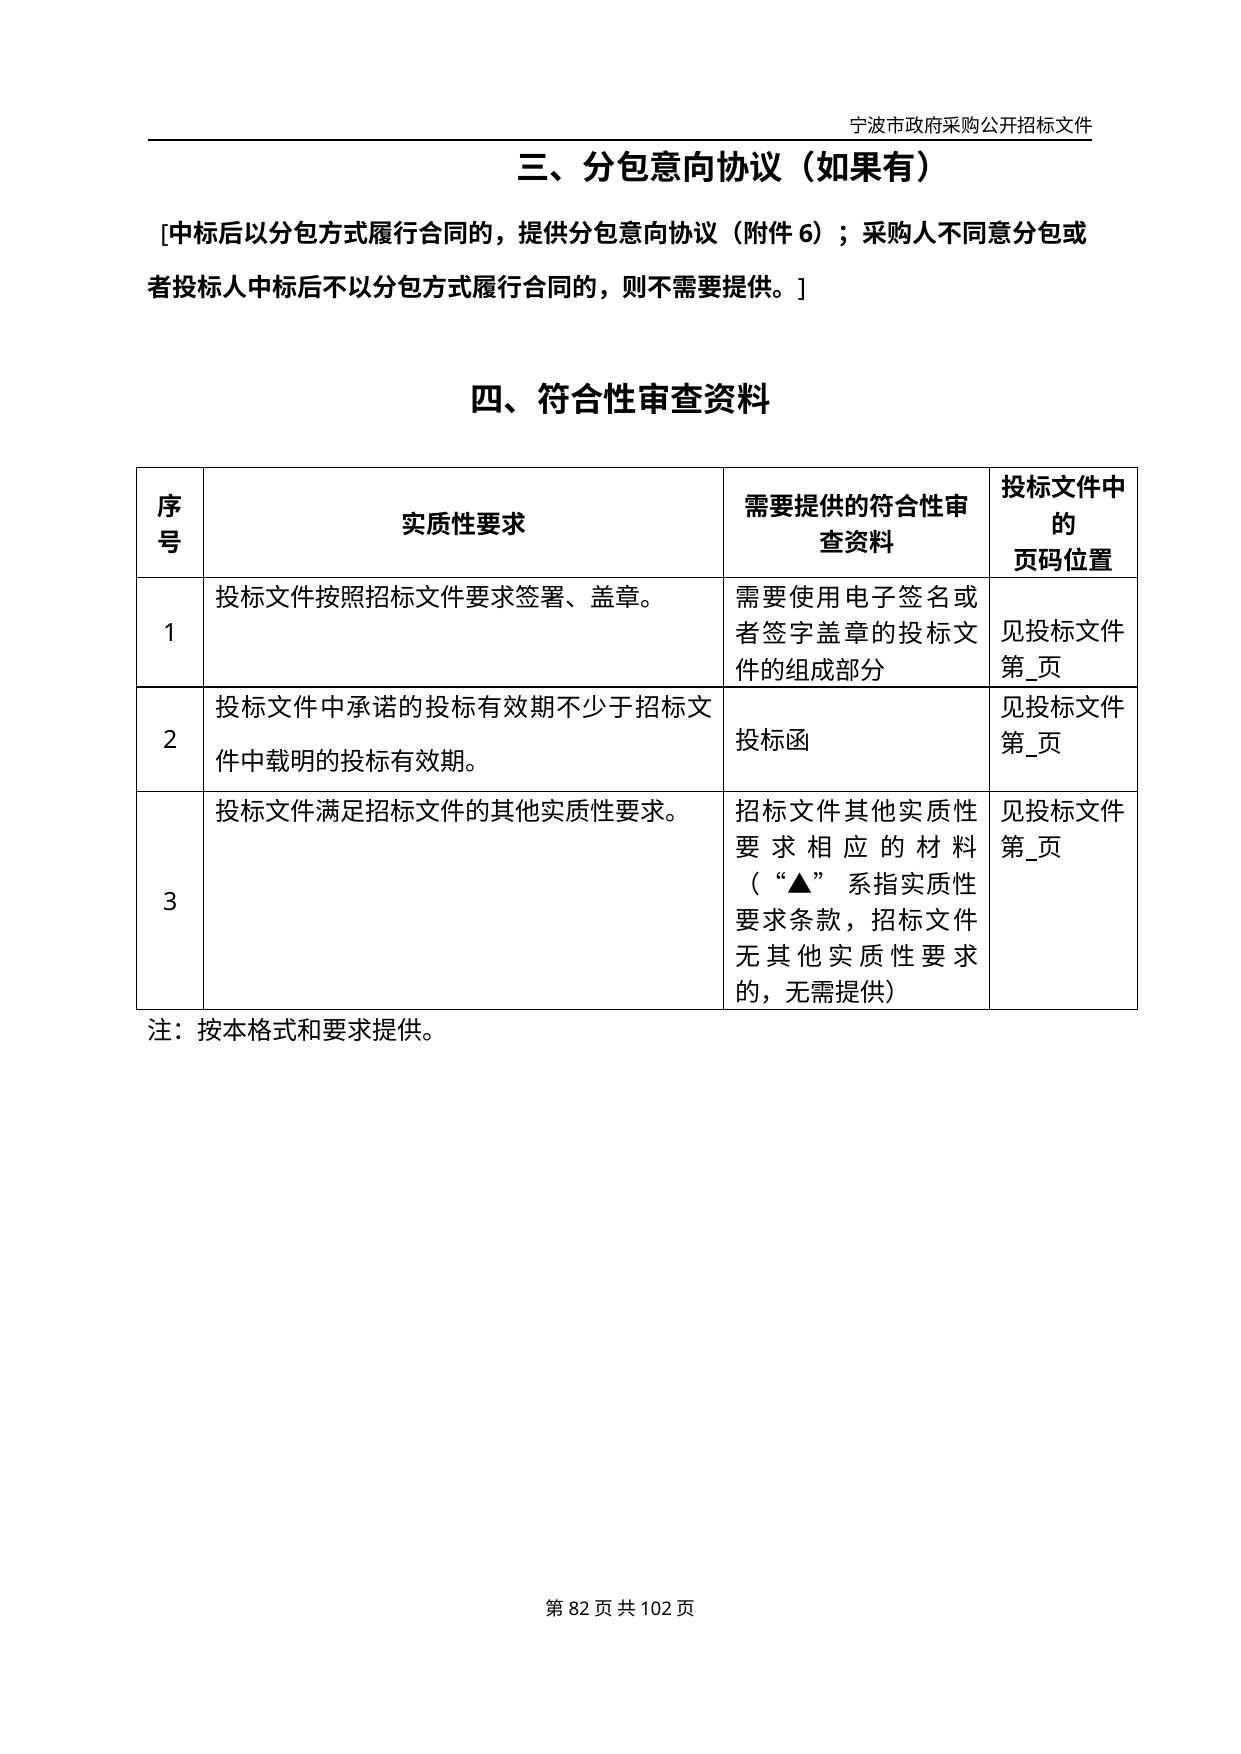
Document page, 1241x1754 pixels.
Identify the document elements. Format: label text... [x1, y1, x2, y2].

text [中标后以分包方式履行合同的，提供分包意向协议（附件6）；采购人不同意分包或者投标人中标后不以分包方式履行合同的，则不需要提供。] [148, 213, 1092, 304]
table_cell 投标函 [724, 688, 989, 791]
table_cell 见投标文件第 页 [990, 688, 1137, 791]
table_cell 2 [137, 688, 203, 791]
table_cell 招标文件其他实质性要求相应的材料（“▲” 系指实质性要求条款，招标文件无其他实质性要求的，无需提供） [724, 792, 989, 1009]
text 三、分包意向协议（如果有） [148, 141, 1042, 189]
table_cell 3 [137, 792, 203, 1009]
table_header 实质性要求 [204, 468, 723, 577]
table_cell 投标文件中承诺的投标有效期不少于招标文件中载明的投标有效期。 [204, 688, 723, 791]
text 注：按本格式和要求提供。 [148, 1010, 1049, 1046]
table_cell 需要使用电子签名或者签字盖章的投标文件的组成部分 [724, 578, 989, 686]
text 四、符合性审查资料 [148, 373, 1092, 421]
table_cell 投标文件满足招标文件的其他实质性要求。 [204, 792, 723, 1009]
table_cell 见投标文件 第 页 [990, 578, 1137, 686]
table_header 需要提供的符合性审查资料 [724, 468, 989, 577]
table_cell 1 [137, 578, 203, 686]
table_header 投标文件中的 页码位置 [990, 468, 1137, 577]
table_cell 投标文件按照招标文件要求签署、盖章。 [204, 578, 723, 686]
table_header 序号 [137, 468, 203, 577]
table_cell 见投标文件第 页 [990, 792, 1137, 1009]
